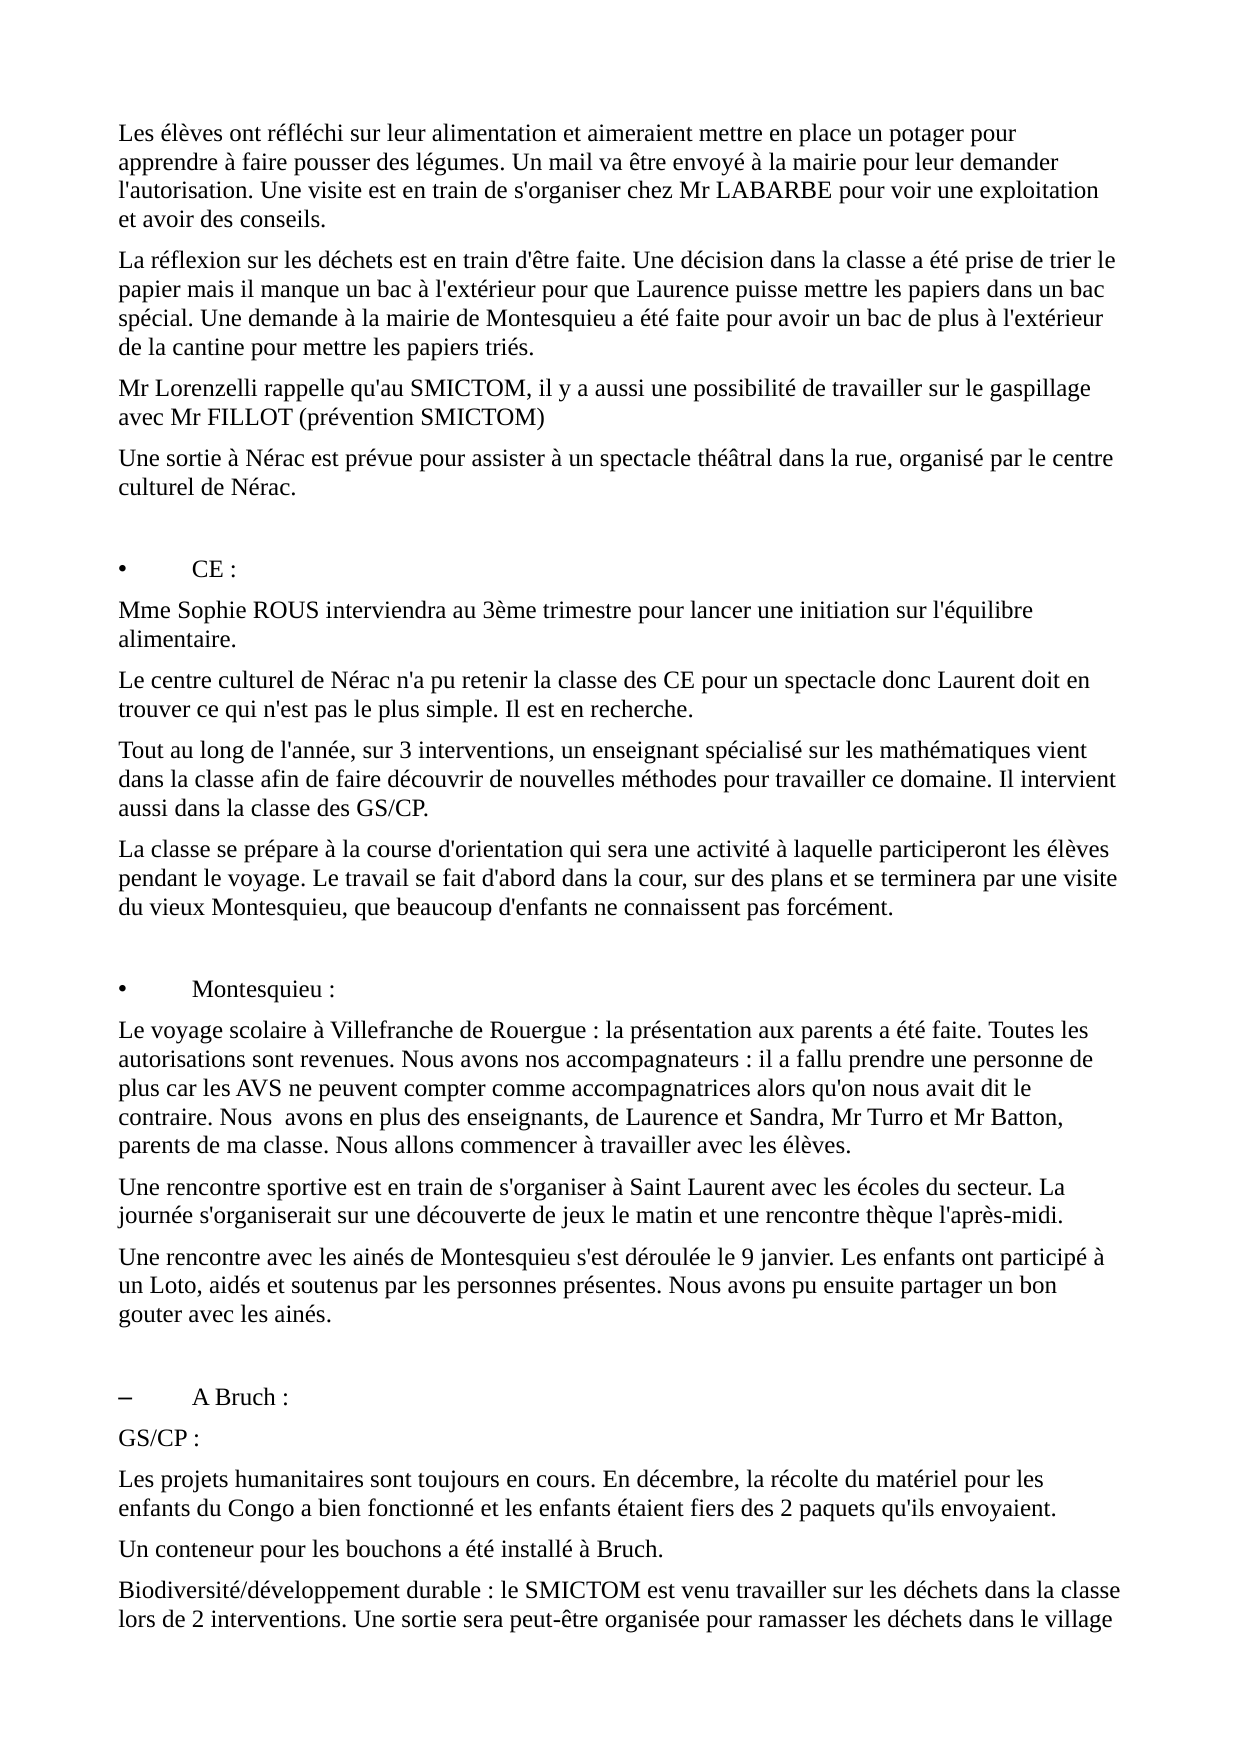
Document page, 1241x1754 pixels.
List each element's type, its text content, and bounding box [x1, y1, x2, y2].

text Mme Sophie ROUS interviendra au 3ème trimestre pour lancer une initiation sur l'équilibre alimentaire. [118, 596, 1122, 653]
list CE : [118, 554, 1122, 583]
text Le voyage scolaire à Villefranche de Rouergue : la présentation aux parents a été faite. Toutes les autorisations sont revenues. Nous avons nos accompagnateurs : il a fallu prendre une personne de plus car les AVS ne peuvent compter comme accompagnatrices alors qu'on nous avait dit le contraire. Nous avons en plus des enseignants, de Laurence et Sandra, Mr Turro et Mr Batton, parents de ma classe. Nous allons commencer à travailler avec les élèves. [118, 1016, 1122, 1159]
text Les projets humanitaires sont toujours en cours. En décembre, la récolte du matériel pour les enfants du Congo a bien fonctionné et les enfants étaient fiers des 2 paquets qu'ils envoyaient. [118, 1464, 1122, 1522]
text GS/CP : [118, 1423, 1122, 1452]
text Une sortie à Nérac est prévue pour assister à un spectacle théâtral dans la rue, organisé par le centre culturel de Nérac. [118, 443, 1122, 501]
text La classe se prépare à la course d'orientation qui sera une activité à laquelle participeront les élèves pendant le voyage. Le travail se fait d'abord dans la cour, sur des plans et se terminera par une visite du vieux Montesquieu, que beaucoup d'enfants ne connaissent pas forcément. [118, 834, 1122, 921]
list A Bruch : [118, 1382, 1122, 1411]
text Le centre culturel de Nérac n'a pu retenir la classe des CE pour un spectacle donc Laurent doit en trouver ce qui n'est pas le plus simple. Il est en recherche. [118, 666, 1122, 723]
text Les élèves ont réfléchi sur leur alimentation et aimeraient mettre en place un potager pour apprendre à faire pousser des légumes. Un mail va être envoyé à la mairie pour leur demander l'autorisation. Une visite est en train de s'organiser chez Mr LABARBE pour voir une exploitation et avoir des conseils. [118, 118, 1122, 233]
text Mr Lorenzelli rappelle qu'au SMICTOM, il y a aussi une possibilité de travailler sur le gaspillage avec Mr FILLOT (prévention SMICTOM) [118, 373, 1122, 431]
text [118, 1576, 1122, 1633]
text Un conteneur pour les bouchons a été installé à Bruch. [118, 1534, 1122, 1563]
text Une rencontre sportive est en train de s'organiser à Saint Laurent avec les écoles du secteur. La journée s'organiserait sur une découverte de jeux le matin et une rencontre thèque l'après-midi. [118, 1172, 1122, 1229]
text La réflexion sur les déchets est en train d'être faite. Une décision dans la classe a été prise de trier le papier mais il manque un bac à l'extérieur pour que Laurence puisse mettre les papiers dans un bac spécial. Une demande à la mairie de Montesquieu a été faite pour avoir un bac de plus à l'extérieur de la cantine pour mettre les papiers triés. [118, 246, 1122, 361]
text Une rencontre avec les ainés de Montesquieu s'est déroulée le 9 janvier. Les enfants ont participé à un Loto, aidés et soutenus par les personnes présentes. Nous avons pu ensuite partager un bon gouter avec les ainés. [118, 1242, 1122, 1328]
text Tout au long de l'année, sur 3 interventions, un enseignant spécialisé sur les mathématiques vient dans la classe afin de faire découvrir de nouvelles méthodes pour travailler ce domaine. Il intervient aussi dans la classe des GS/CP. [118, 736, 1122, 822]
list Montesquieu : [118, 974, 1122, 1003]
